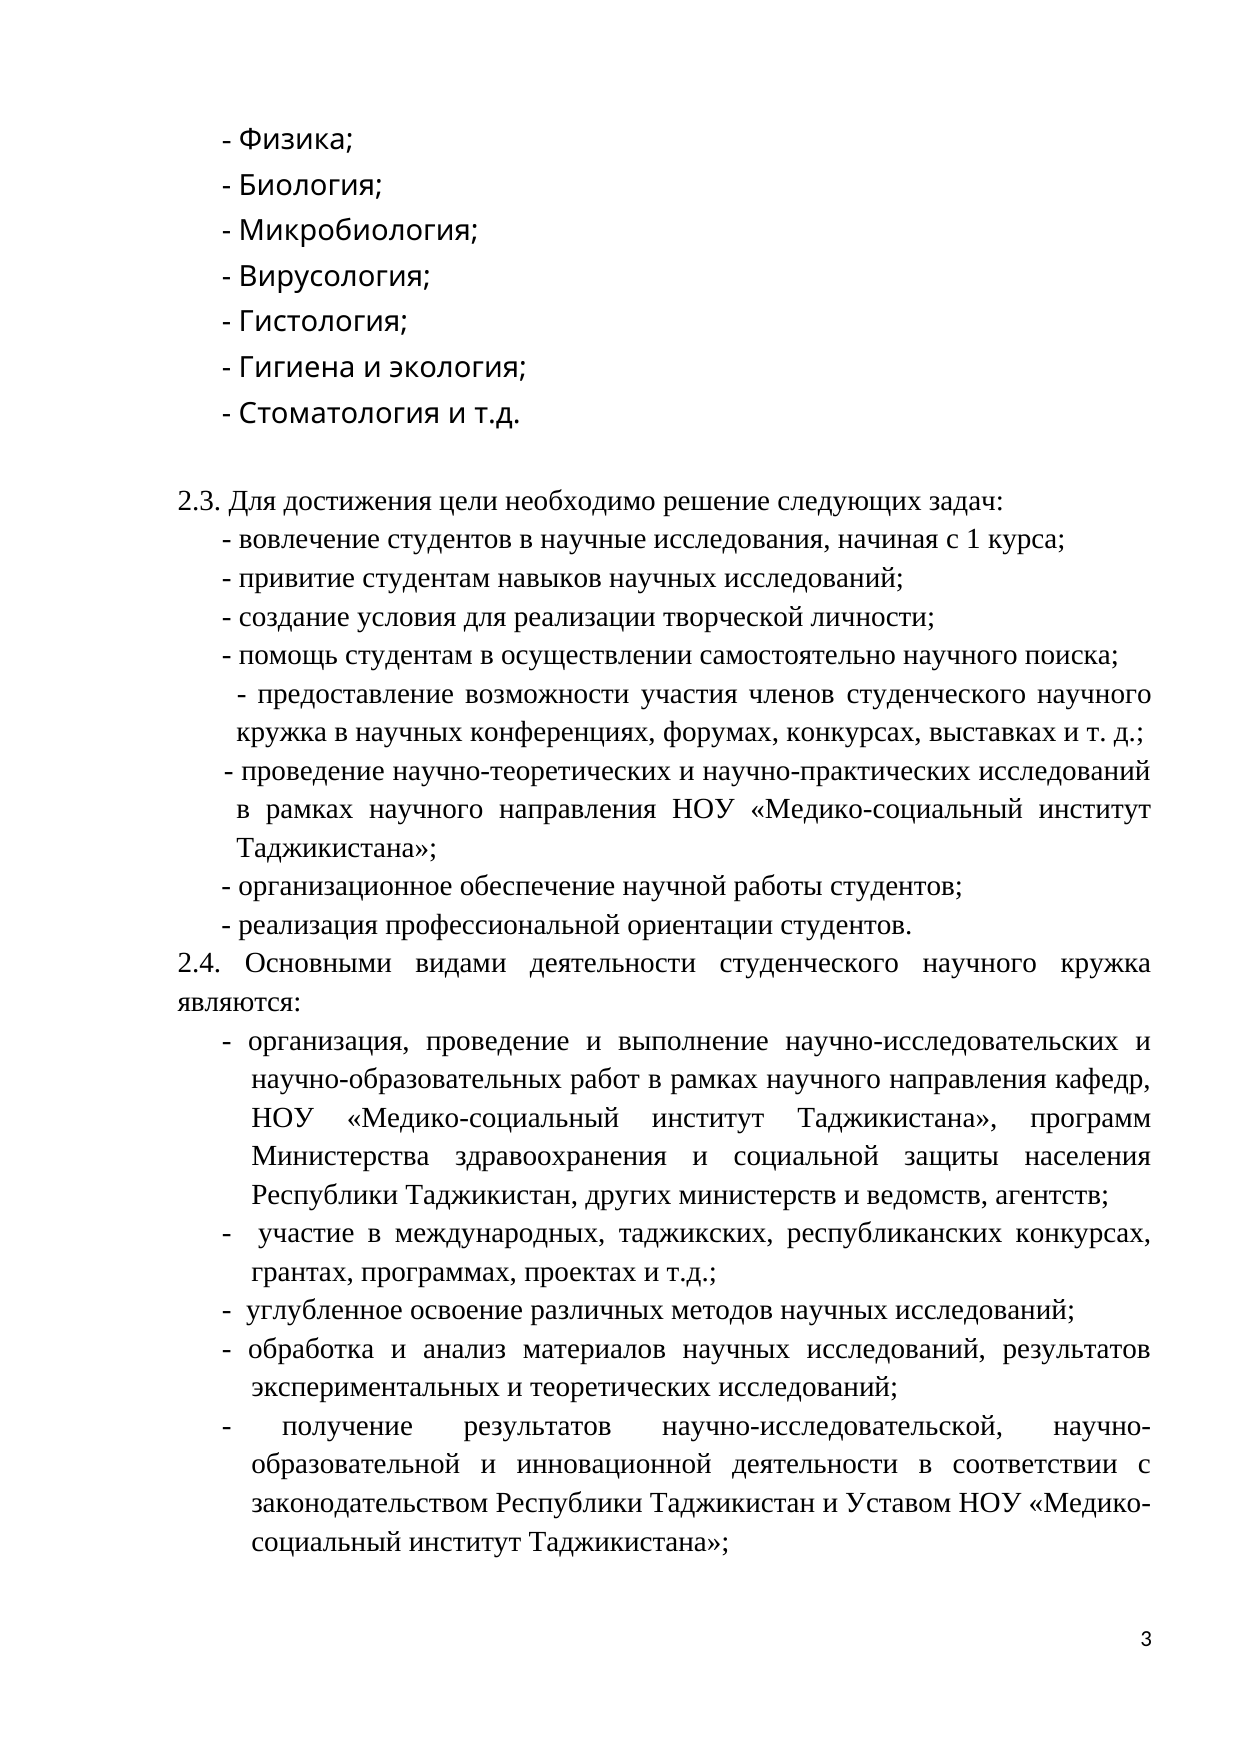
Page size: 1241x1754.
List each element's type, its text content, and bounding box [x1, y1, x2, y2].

text - предоставление возможности участия членов студенческого научного кружка в научных конференциях, форумах, конкурсах, выставках и т. д.; [192, 676, 1152, 748]
text - проведение научно-теоретических и научно-практических исследований в рамках научного направления НОУ «Медико-социальный институт Таджикистана»; [192, 753, 1152, 863]
text - реализация профессиональной ориентации студентов. [192, 907, 1152, 941]
text - создание условия для реализации творческой личности; [222, 599, 1152, 632]
text - углубленное освоение различных методов научных исследований; [222, 1292, 1152, 1326]
text - получение результатов научно-исследовательской, научно-образовательной и инновационной деятельности в соответствии с законодательством Республики Таджикистан и Уставом НОУ «Медико-социальный институт Таджикистана»; [222, 1408, 1152, 1557]
text - Биология; [177, 164, 1152, 203]
text - привитие студентам навыков научных исследований; [222, 560, 1152, 594]
text - Стоматология и т.д. [177, 392, 1152, 432]
text - участие в международных, таджикских, республиканских конкурсах, грантах, программах, проектах и т.д.; [222, 1215, 1152, 1287]
text 2.4. Основными видами деятельности студенческого научного кружка являются: [177, 946, 1152, 1018]
text - Гистология; [177, 301, 1152, 340]
text - помощь студентам в осуществлении самостоятельно научного поиска; [222, 637, 1152, 671]
text - Микробиология; [177, 209, 1152, 249]
text - обработка и анализ материалов научных исследований, результатов экспериментальных и теоретических исследований; [222, 1331, 1152, 1403]
text - Физика; [177, 118, 1152, 158]
text - организация, проведение и выполнение научно-исследовательских и научно-образовательных работ в рамках научного направления кафедр, НОУ «Медико-социальный институт Таджикистана», программ Министерства здравоохранения и социальной защиты населения Республики Таджикистан, других министерств и ведомств, агентств; [222, 1023, 1152, 1210]
text - организационное обеспечение научной работы студентов; [192, 868, 1152, 902]
text 2.3. Для достижения цели необходимо решение следующих задач: [177, 483, 1152, 517]
text - Вирусология; [177, 255, 1152, 295]
text - вовлечение студентов в научные исследования, начиная с 1 курса; [222, 522, 1152, 555]
text - Гигиена и экология; [177, 346, 1152, 386]
